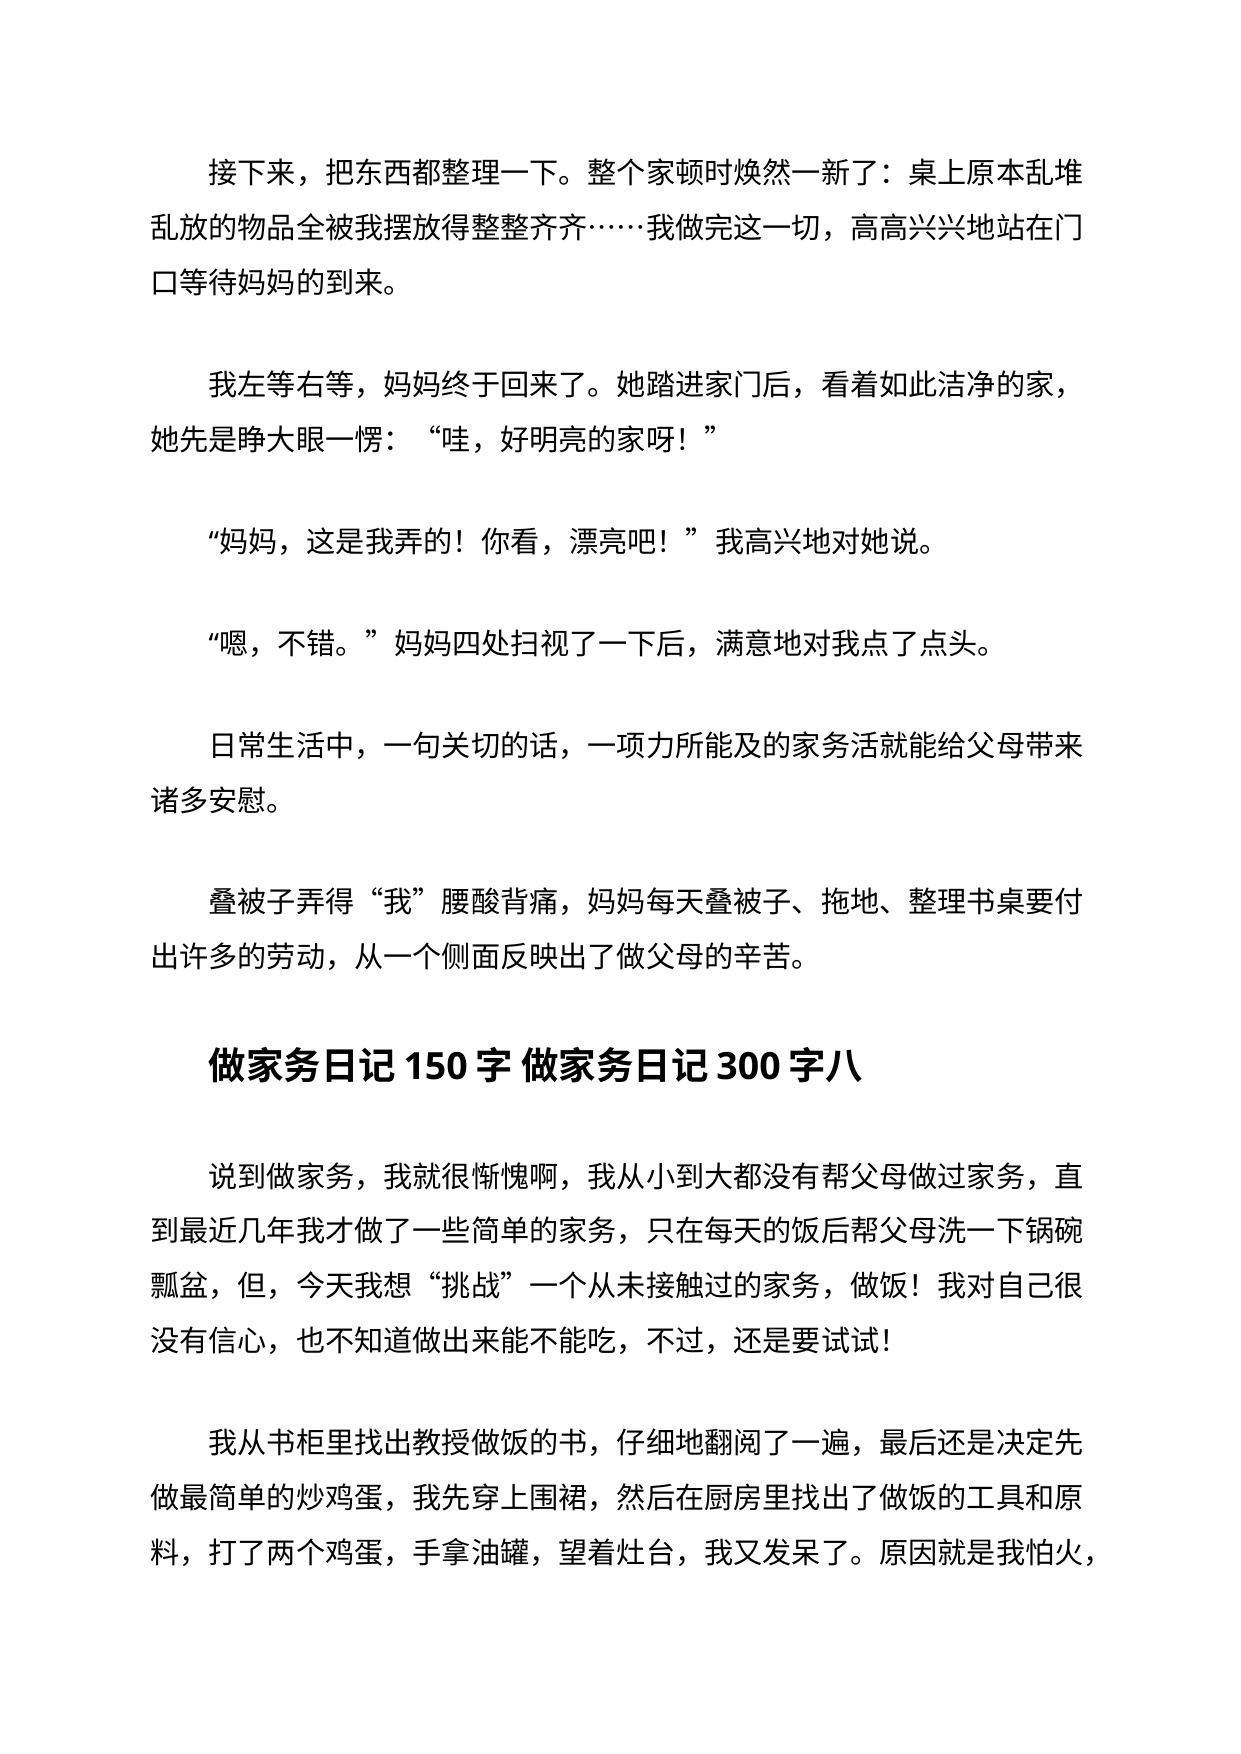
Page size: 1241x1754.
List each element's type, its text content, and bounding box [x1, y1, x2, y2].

text 我左等右等，妈妈终于回来了。她踏进家门后，看着如此洁净的家，她先是睁大眼一愣：“哇，好明亮的家呀！” [150, 362, 1090, 459]
text 说到做家务，我就很惭愧啊，我从小到大都没有帮父母做过家务，直到最近几年我才做了一些简单的家务，只在每天的饭后帮父母洗一下锅碗瓢盆，但，今天我想“挑战”一个从未接触过的家务，做饭！我对自己很没有信心，也不知道做出来能不能吃，不过，还是要试试！ [150, 1153, 1090, 1360]
text 日常生活中，一句关切的话，一项力所能及的家务活就能给父母带来诸多安慰。 [150, 722, 1090, 819]
text 接下来，把东西都整理一下。整个家顿时焕然一新了：桌上原本乱堆乱放的物品全被我摆放得整整齐齐……我做完这一切，高高兴兴地站在门口等待妈妈的到来。 [150, 150, 1090, 302]
text 叠被子弄得“我”腰酸背痛，妈妈每天叠被子、拖地、整理书桌要付出许多的劳动，从一个侧面反映出了做父母的辛苦。 [150, 879, 1090, 976]
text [150, 1419, 1090, 1572]
text “嗯，不错。”妈妈四处扫视了一下后，满意地对我点了点头。 [150, 620, 1090, 663]
text 做家务日记150字 做家务日记300字八 [150, 1036, 1090, 1090]
text “妈妈，这是我弄的！你看，漂亮吧！”我高兴地对她说。 [150, 518, 1090, 561]
